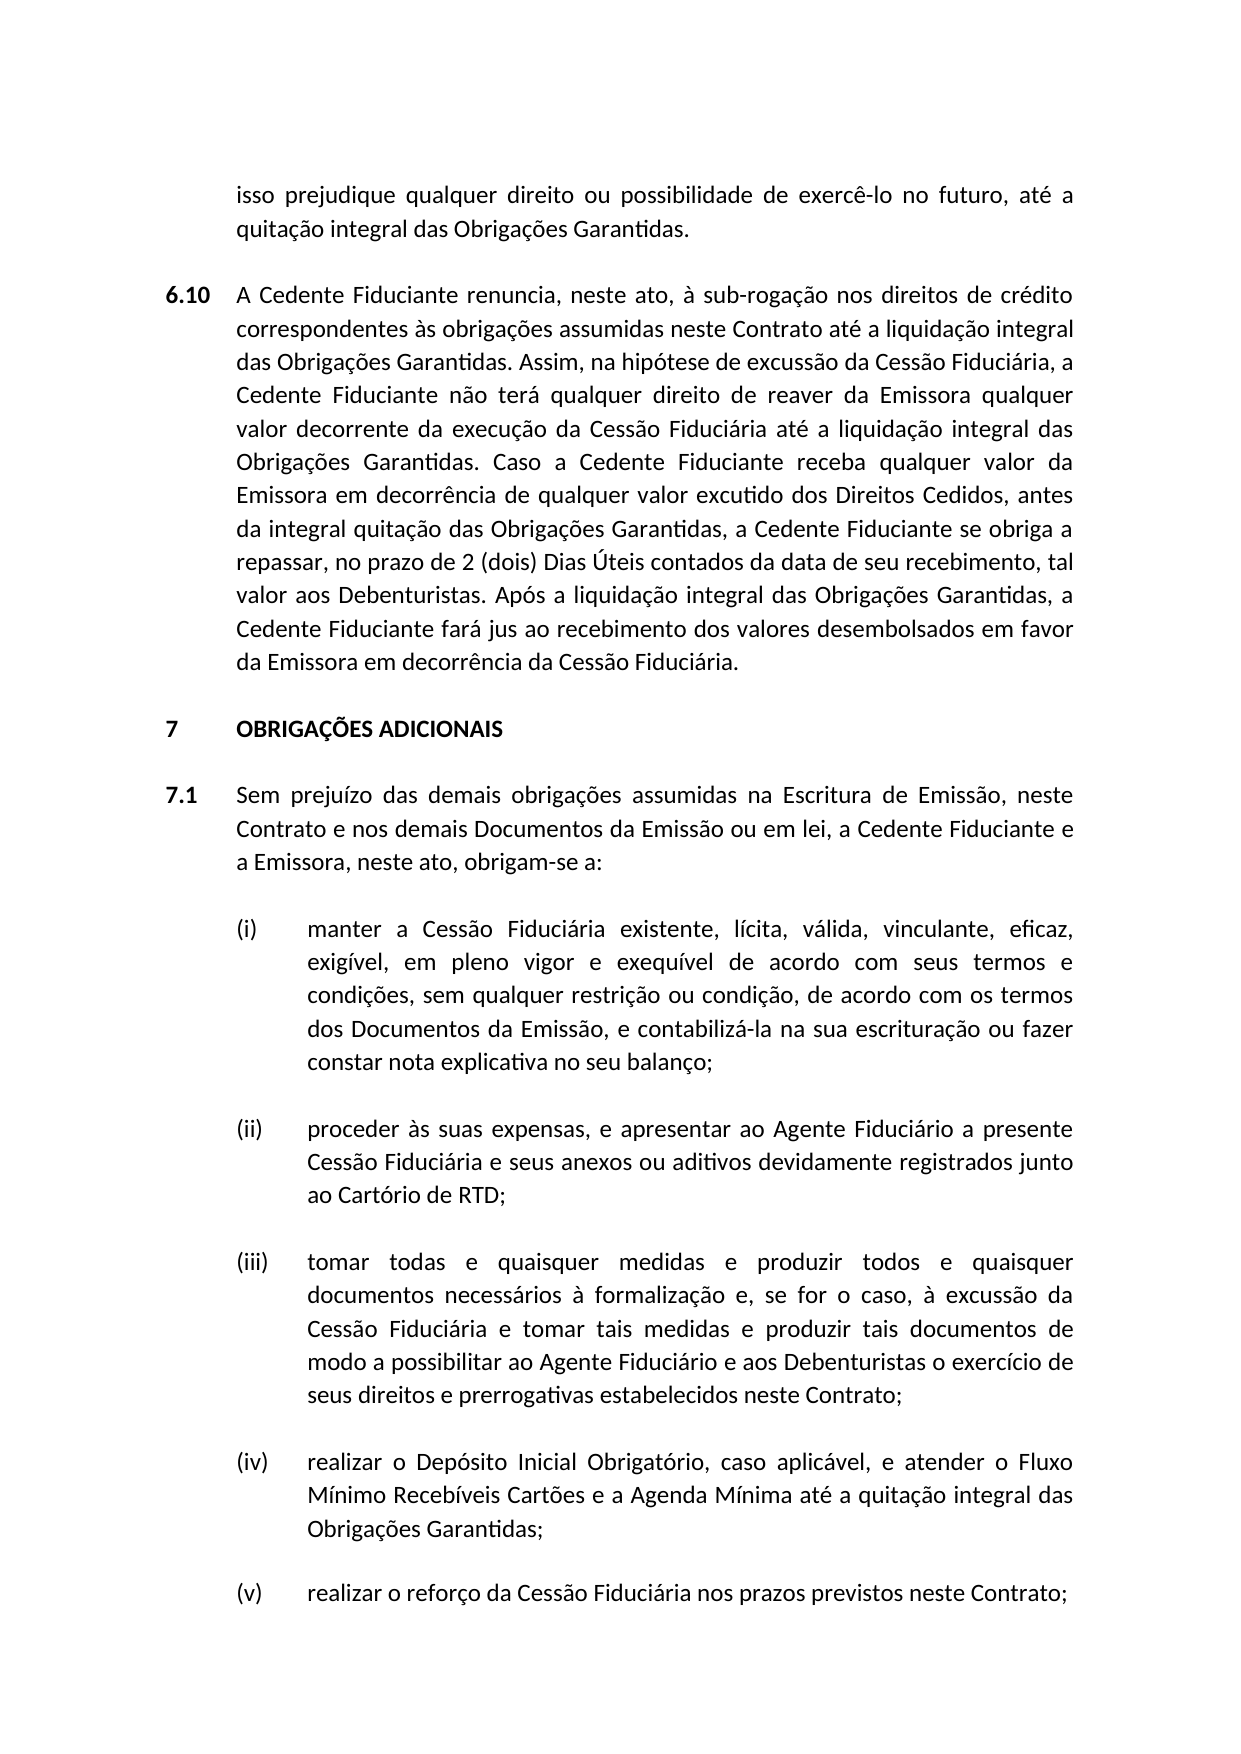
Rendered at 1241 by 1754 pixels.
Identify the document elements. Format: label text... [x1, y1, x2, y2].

text realizar o Depósito Inicial Obrigatório, caso aplicável, e atender o Fluxo Mínimo Recebíveis Cartões e a Agenda Mínima até a quitação integral das Obrigações Garantidas; [236, 1444, 1075, 1544]
text A Cedente Fiduciante renuncia, neste ato, à sub-rogação nos direitos de crédito correspondentes às obrigações assumidas neste Contrato até a liquidação integral das Obrigações Garantidas. Assim, na hipótese de excussão da Cessão Fiduciária, a Cedente Fiduciante não terá qualquer direito de reaver da Emissora qualquer valor decorrente da execução da Cessão Fiduciária até a liquidação integral das Obrigações Garantidas. Caso a Cedente Fiduciante receba qualquer valor da Emissora em decorrência de qualquer valor excutido dos Direitos Cedidos, antes da integral quitação das Obrigações Garantidas, a Cedente Fiduciante se obriga a repassar, no prazo de 2 (dois) Dias Úteis contados da data de seu recebimento, tal valor aos Debenturistas. Após a liquidação integral das Obrigações Garantidas, a Cedente Fiduciante fará jus ao recebimento dos valores desembolsados em favor da Emissora em decorrência da Cessão Fiduciária. [165, 277, 1075, 677]
text proceder às suas expensas, e apresentar ao Agente Fiduciário a presente Cessão Fiduciária e seus anexos ou aditivos devidamente registrados junto ao Cartório de RTD; [236, 1111, 1075, 1211]
text Sem prejuízo das demais obrigações assumidas na Escritura de Emissão, neste Contrato e nos demais Documentos da Emissão ou em lei, a Cedente Fiduciante e a Emissora, neste ato, obrigam-se a: [165, 777, 1075, 877]
text manter a Cessão Fiduciária existente, lícita, válida, vinculante, eficaz, exigível, em pleno vigor e exequível de acordo com seus termos e condições, sem qualquer restrição ou condição, de acordo com os termos dos Documentos da Emissão, e contabilizá-la na sua escrituração ou fazer constar nota explicativa no seu balanço; [236, 911, 1075, 1077]
text OBRIGAÇÕES ADICIONAIS [165, 711, 1075, 744]
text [165, 177, 1075, 244]
text tomar todas e quaisquer medidas e produzir todos e quaisquer documentos necessários à formalização e, se for o caso, à excussão da Cessão Fiduciária e tomar tais medidas e produzir tais documentos de modo a possibilitar ao Agente Fiduciário e aos Debenturistas o exercício de seus direitos e prerrogativas estabelecidos neste Contrato; [236, 1244, 1075, 1411]
text realizar o reforço da Cessão Fiduciária nos prazos previstos neste Contrato; [236, 1574, 1075, 1608]
